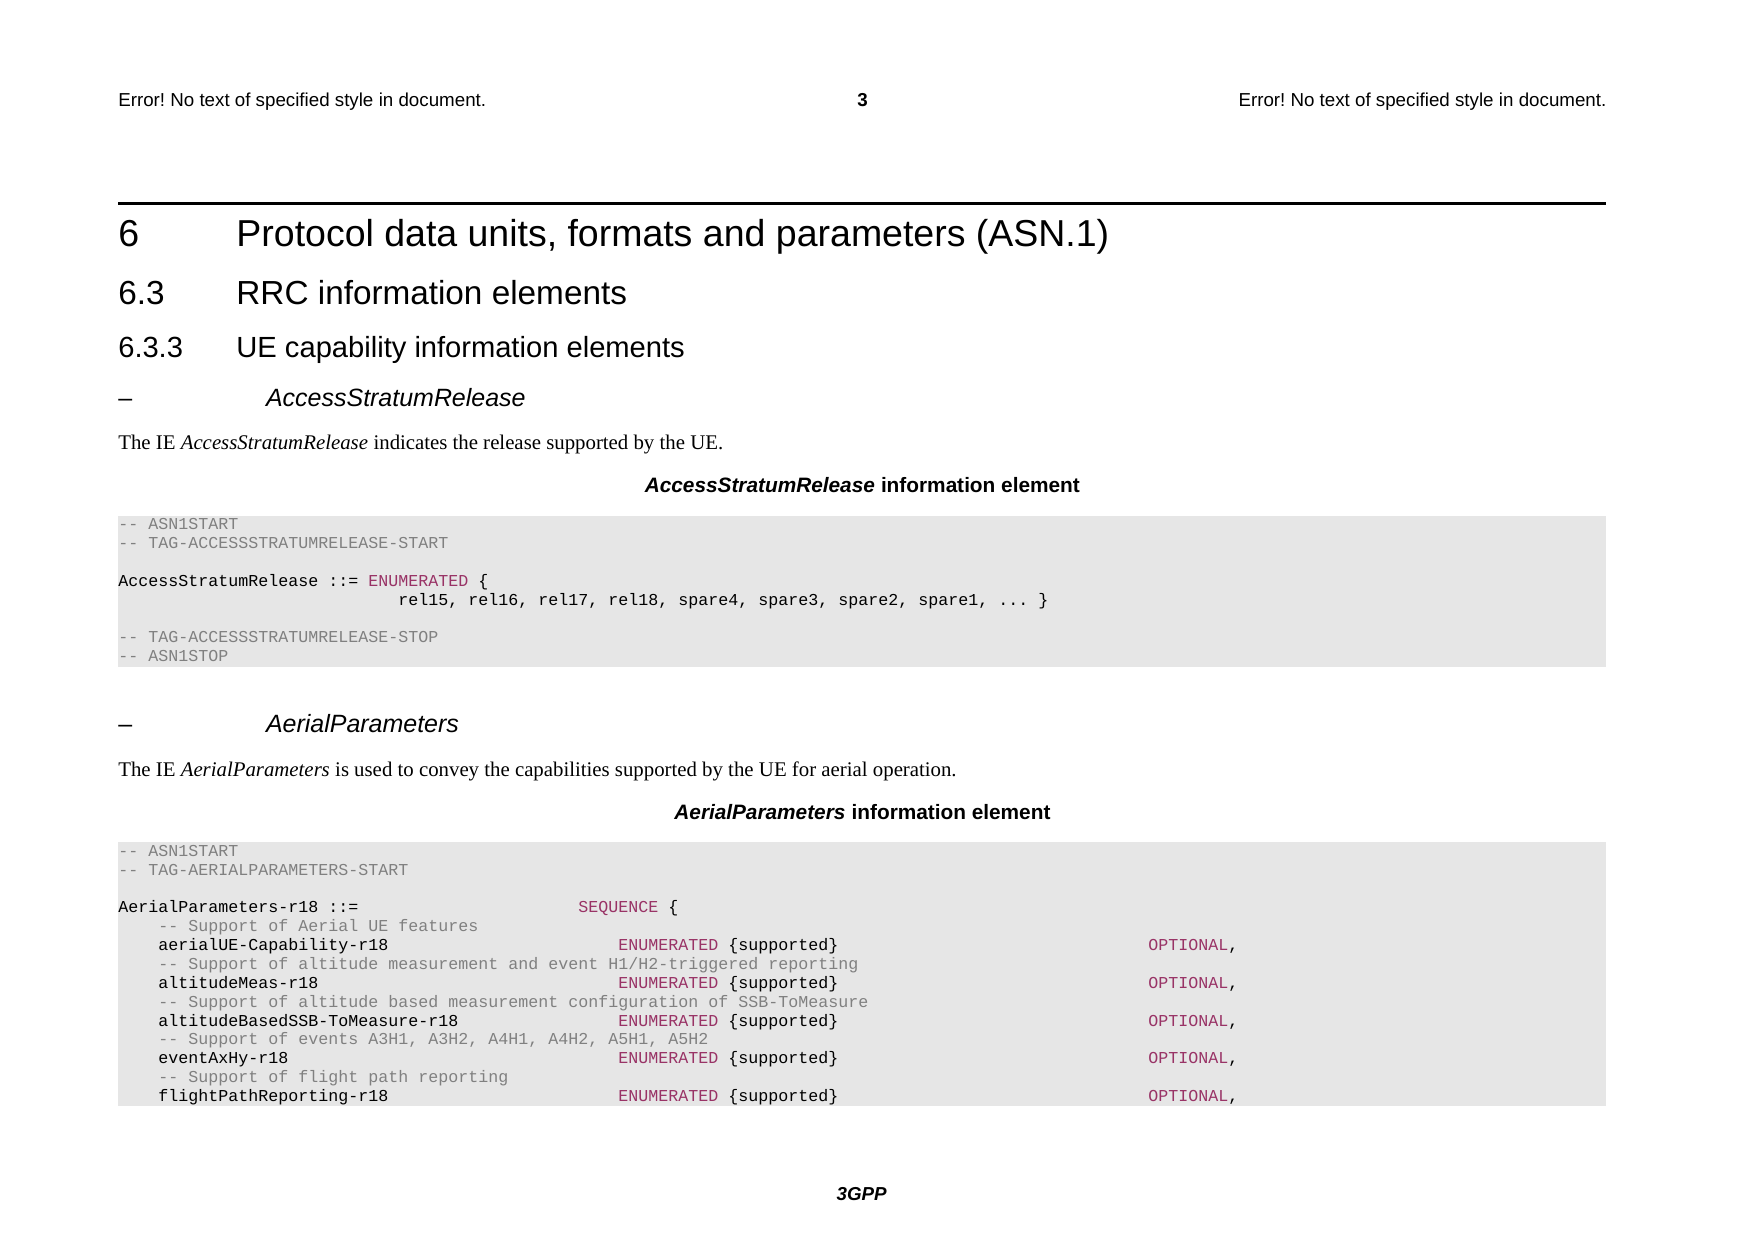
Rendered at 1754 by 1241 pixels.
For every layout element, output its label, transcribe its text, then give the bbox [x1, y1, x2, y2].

text AccessStratumRelease information element [118, 473, 1606, 497]
text altitudeBasedSSB-ToMeasure-r18 ENUMERATED {supported} OPTIONAL, [118, 1012, 1606, 1031]
subtitle – AerialParameters [118, 709, 1606, 738]
text aerialUE-Capability-r18 ENUMERATED {supported} OPTIONAL, [118, 937, 1606, 956]
text The IE AccessStratumRelease indicates the release supported by the UE. [118, 430, 1606, 454]
text The IE AerialParameters is used to convey the capabilities supported by the UE for aerial operation. [118, 757, 1606, 781]
text AerialParameters information element [118, 800, 1606, 824]
subtitle – AccessStratumRelease [118, 383, 1606, 411]
text -- Support of altitude based measurement configuration of SSB-ToMeasure [118, 993, 1606, 1012]
subtitle 6.3 RRC information elements [118, 273, 1606, 312]
text -- TAG-ACCESSSTRATUMRELEASE-STOP [118, 629, 1606, 648]
text -- Support of events A3H1, A3H2, A4H1, A4H2, A5H1, A5H2 [118, 1031, 1606, 1050]
text eventAxHy-r18 ENUMERATED {supported} OPTIONAL, [118, 1050, 1606, 1069]
text AccessStratumRelease ::= ENUMERATED { [118, 572, 1606, 591]
text -- ASN1STOP [118, 648, 1606, 667]
subtitle 6.3.3 UE capability information elements [118, 330, 1606, 364]
text -- TAG-ACCESSSTRATUMRELEASE-START [118, 534, 1606, 553]
text -- Support of altitude measurement and event H1/H2-triggered reporting [118, 956, 1606, 974]
subtitle 6 Protocol data units, formats and parameters (ASN.1) [118, 205, 1606, 254]
text -- Support of flight path reporting [118, 1069, 1606, 1087]
text flightPathReporting-r18 ENUMERATED {supported} OPTIONAL, [118, 1087, 1606, 1106]
text -- ASN1START [118, 516, 1606, 534]
text -- Support of Aerial UE features [118, 918, 1606, 937]
text -- ASN1START [118, 842, 1606, 861]
text AerialParameters-r18 ::= SEQUENCE { [118, 899, 1606, 918]
text -- TAG-AERIALPARAMETERS-START [118, 861, 1606, 880]
text altitudeMeas-r18 ENUMERATED {supported} OPTIONAL, [118, 974, 1606, 993]
text rel15, rel16, rel17, rel18, spare4, spare3, spare2, spare1, ... } [118, 591, 1606, 610]
